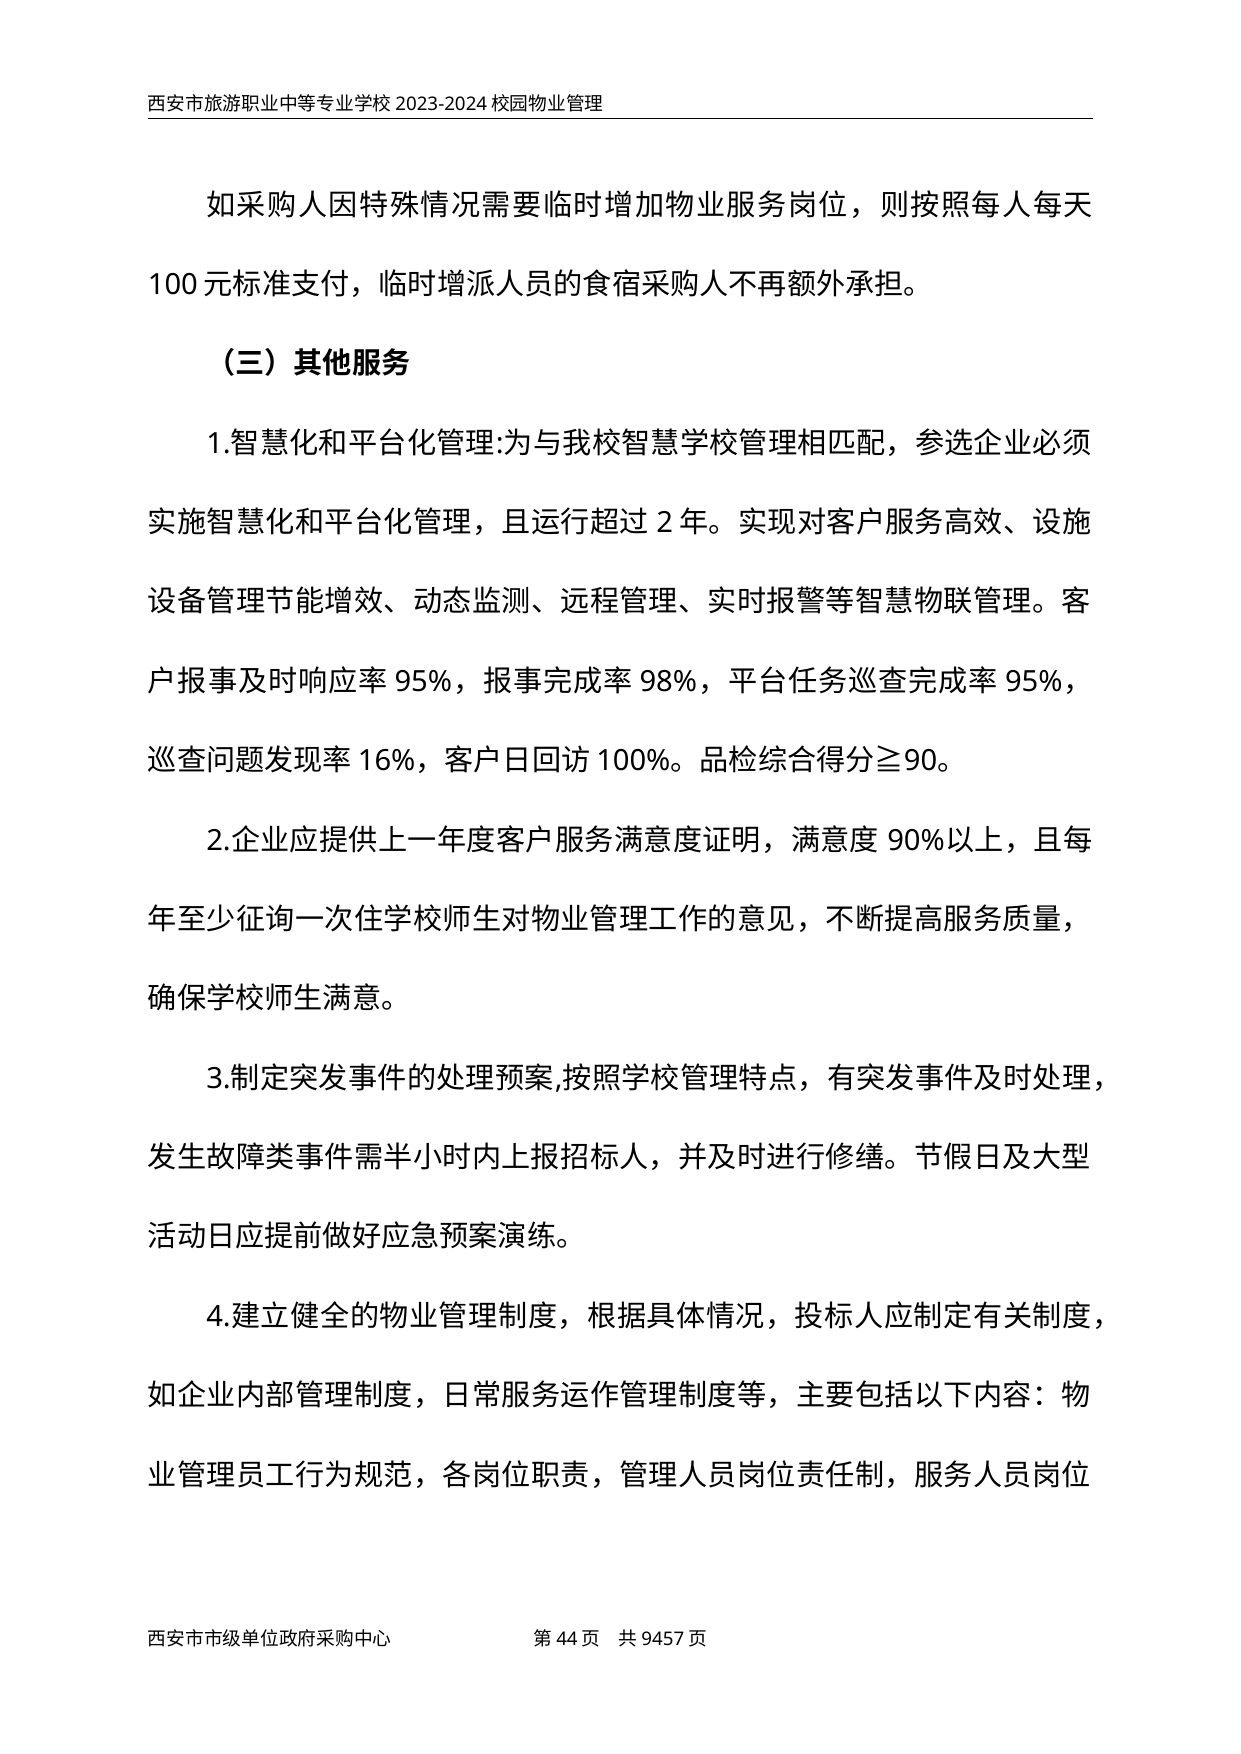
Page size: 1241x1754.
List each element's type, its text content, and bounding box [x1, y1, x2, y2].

text （三）其他服务 [148, 321, 1093, 401]
text 2.企业应提供上一年度客户服务满意度证明，满意度90%以上，且每年至少征询一次住学校师生对物业管理工作的意见，不断提高服务质量，确保学校师生满意。 [148, 798, 1093, 1036]
text 1.智慧化和平台化管理:为与我校智慧学校管理相匹配，参选企业必须实施智慧化和平台化管理，且运行超过2年。实现对客户服务高效、设施设备管理节能增效、动态监测、远程管理、实时报警等智慧物联管理。客户报事及时响应率95%，报事完成率98%，平台任务巡查完成率95%，巡查问题发现率16%，客户日回访100%。品检综合得分≧90。 [148, 401, 1093, 798]
text 如采购人因特殊情况需要临时增加物业服务岗位，则按照每人每天 100元标准支付，临时增派人员的食宿采购人不再额外承担。 [148, 163, 1093, 321]
text 3.制定突发事件的处理预案,按照学校管理特点，有突发事件及时处理，发生故障类事件需半小时内上报招标人，并及时进行修缮。节假日及大型活动日应提前做好应急预案演练。 [148, 1036, 1093, 1274]
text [148, 1274, 1093, 1512]
